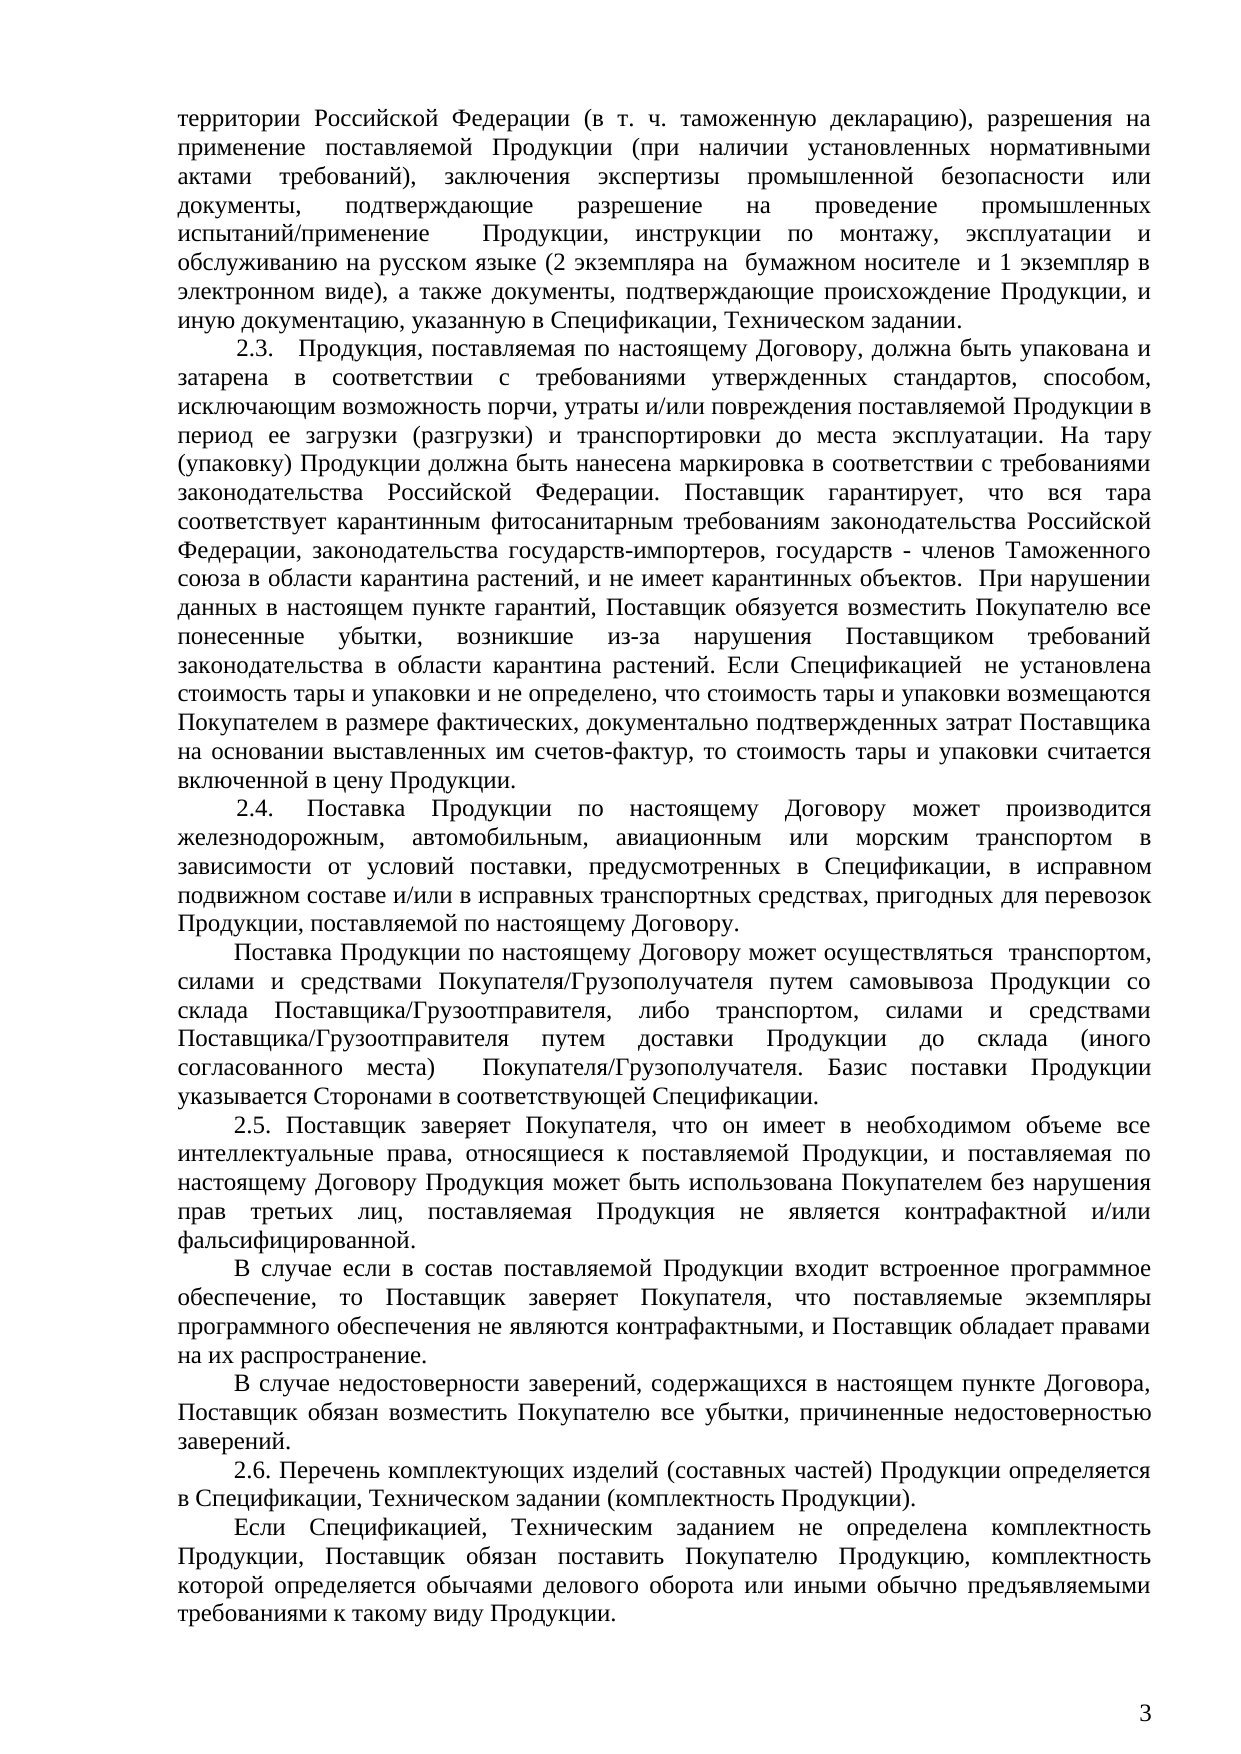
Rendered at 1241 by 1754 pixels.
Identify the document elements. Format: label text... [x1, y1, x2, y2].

text В случае если в состав поставляемой Продукции входит встроенное программное обеспечение, то Поставщик заверяет Покупателя, что поставляемые экземпляры программного обеспечения не являются контрафактными, и Поставщик обладает правами на их распространение. [177, 1253, 1152, 1368]
text 2.6. Перечень комплектующих изделий (составных частей) Продукции определяется в Спецификации, Техническом задании (комплектность Продукции). [177, 1455, 1152, 1512]
list Продукция, поставляемая по настоящему Договору, должна быть упакована и затарена в соответствии с требованиями утвержденных стандартов, способом, исключающим возможность порчи, утраты и/или повреждения поставляемой Продукции в период ее загрузки (разгрузки) и транспортировки до места эксплуатации. На тару (упаковку) Продукции должна быть нанесена маркировка в соответствии с требованиями законодательства Российской Федерации. Поставщик гарантирует, что вся тара соответствует карантинным фитосанитарным требованиям законодательства Российской Федерации, законодательства государств-импортеров, государств - членов Таможенного союза в области карантина растений, и не имеет карантинных объектов. При нарушении данных в настоящем пункте гарантий, Поставщик обязуется возместить Покупателю все понесенные убытки, возникшие из-за нарушения Поставщиком требований законодательства в области карантина растений. Если Спецификацией не установлена стоимость тары и упаковки и не определено, что стоимость тары и упаковки возмещаются Покупателем в размере фактических, документально подтвержденных затрат Поставщика на основании выставленных им счетов-фактур, то стоимость тары и упаковки считается включенной в цену Продукции. [177, 333, 1152, 793]
text Если Спецификацией, Техническим заданием не определена комплектность Продукции, Поставщик обязан поставить Покупателю Продукцию, комплектность которой определяется обычаями делового оборота или иными обычно предъявляемыми требованиями к такому виду Продукции. [177, 1512, 1152, 1627]
text В случае недостоверности заверений, содержащихся в настоящем пункте Договора, Поставщик обязан возместить Покупателю все убытки, причиненные недостоверностью заверений. [177, 1368, 1152, 1455]
list Поставка Продукции по настоящему Договору может производится железнодорожным, автомобильным, авиационным или морским транспортом в зависимости от условий поставки, предусмотренных в Спецификации, в исправном подвижном составе и/или в исправных транспортных средствах, пригодных для перевозок Продукции, поставляемой по настоящему Договору. [177, 793, 1152, 937]
text Поставка Продукции по настоящему Договору может осуществляться транспортом, силами и средствами Покупателя/Грузополучателя путем самовывоза Продукции со склада Поставщика/Грузоотправителя, либо транспортом, силами и средствами Поставщика/Грузоотправителя путем доставки Продукции до склада (иного согласованного места) Покупателя/Грузополучателя. Базис поставки Продукции указывается Сторонами в соответствующей Спецификации. [177, 937, 1152, 1110]
text 2.5. Поставщик заверяет Покупателя, что он имеет в необходимом объеме все интеллектуальные права, относящиеся к поставляемой Продукции, и поставляемая по настоящему Договору Продукция может быть использована Покупателем без нарушения прав третьих лиц, поставляемая Продукция не является контрафактной и/или фальсифицированной. [177, 1110, 1152, 1253]
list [177, 103, 1152, 333]
